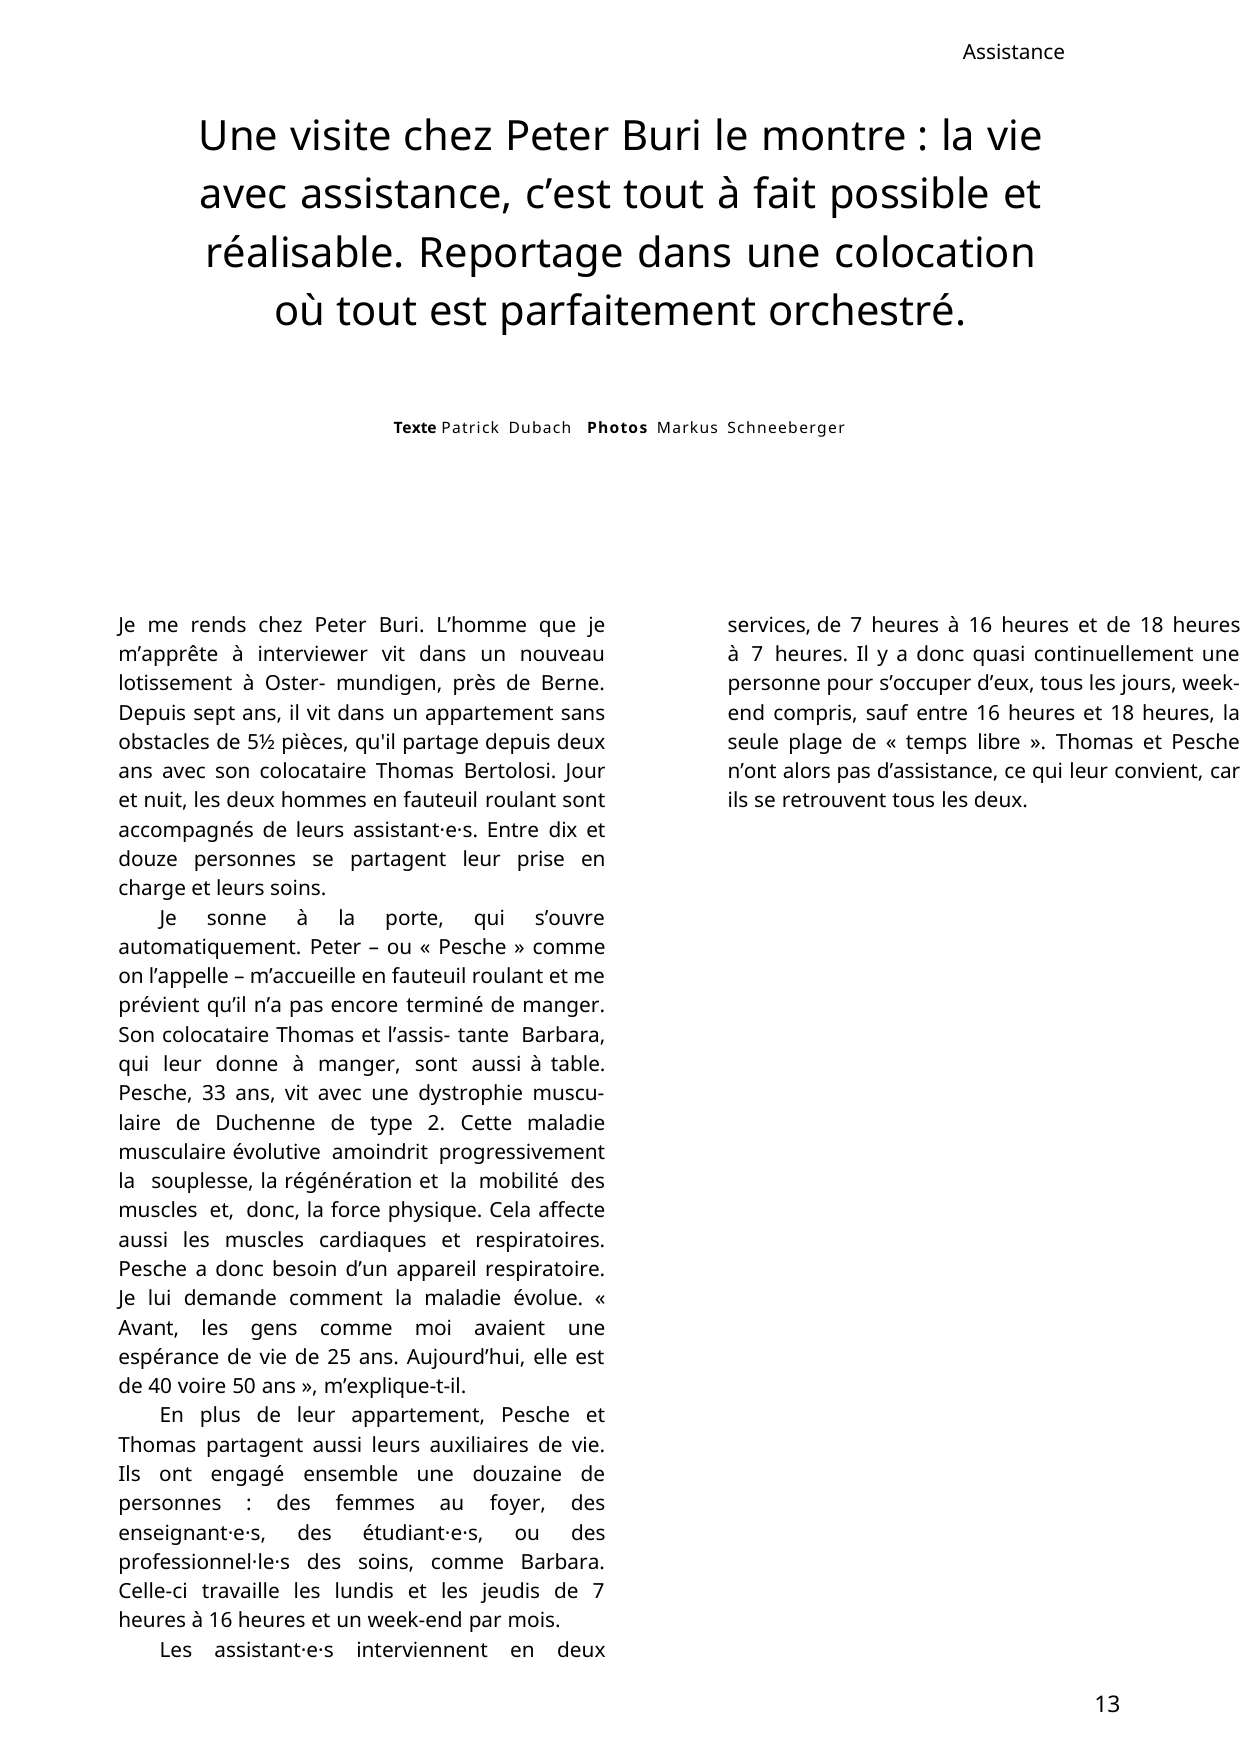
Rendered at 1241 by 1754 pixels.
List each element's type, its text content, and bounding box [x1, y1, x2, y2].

text Les assistant·e·s interviennent en deux services, de 7 heures à 16 heures et de 18 heures à 7 heures. Il y a donc quasi continuellement une personne pour s’occuper d’eux, tous les jours, week-end compris, sauf entre 16 heures et 18 heures, la seule plage de « temps libre ». Thomas et Pesche n’ont alors pas d’assistance, ce qui leur convient, car ils se retrouvent tous les deux. [727, 610, 1240, 814]
text En plus de leur appartement, Pesche et Thomas partagent aussi leurs auxiliaires de vie. Ils ont engagé ensemble une douzaine de personnes : des femmes au foyer, des enseignant·e·s, des étudiant·e·s, ou des professionnel·le·s des soins, comme Barbara. Celle-ci travaille les lundis et les jeudis de 7 heures à 16 heures et un week-end par mois. [118, 1401, 605, 1634]
subtitle Une visite chez Peter Buri le montre : la vie avec assistance, c’est tout à fait possible et réalisable. Reportage dans une colocation où tout est parfaitement orchestré. [194, 106, 1047, 338]
text Je sonne à la porte, qui s’ouvre automatiquement. Peter – ou « Pesche » comme on l’appelle – m’accueille en fauteuil roulant et me prévient qu’il n’a pas encore terminé de manger. Son colocataire Thomas et l’assis- tante Barbara, qui leur donne à manger, sont aussi à table. Pesche, 33 ans, vit avec une dystrophie muscu- laire de Duchenne de type 2. Cette maladie musculaire évolutive amoindrit progressivement la souplesse, la régénération et la mobilité des muscles et, donc, la force physique. Cela affecte aussi les muscles cardiaques et respiratoires. Pesche a donc besoin d’un appareil respiratoire. Je lui demande comment la maladie évolue. « Avant, les gens comme moi avaient une espérance de vie de 25 ans. Aujourd’hui, elle est de 40 voire 50 ans », m’explique-t-il. [118, 903, 605, 1399]
text Je me rends chez Peter Buri. L’homme que je m’apprête à interviewer vit dans un nouveau lotissement à Oster- mundigen, près de Berne. Depuis sept ans, il vit dans un appartement sans obstacles de 5½ pièces, qu'il partage depuis deux ans avec son colocataire Thomas Bertolosi. Jour et nuit, les deux hommes en fauteuil roulant sont accompagnés de leurs assistant·e·s. Entre dix et douze personnes se partagent leur prise en charge et leurs soins. [118, 610, 605, 902]
text Texte Patrick Dubach Photos Markus Schneeberger [126, 417, 1116, 438]
